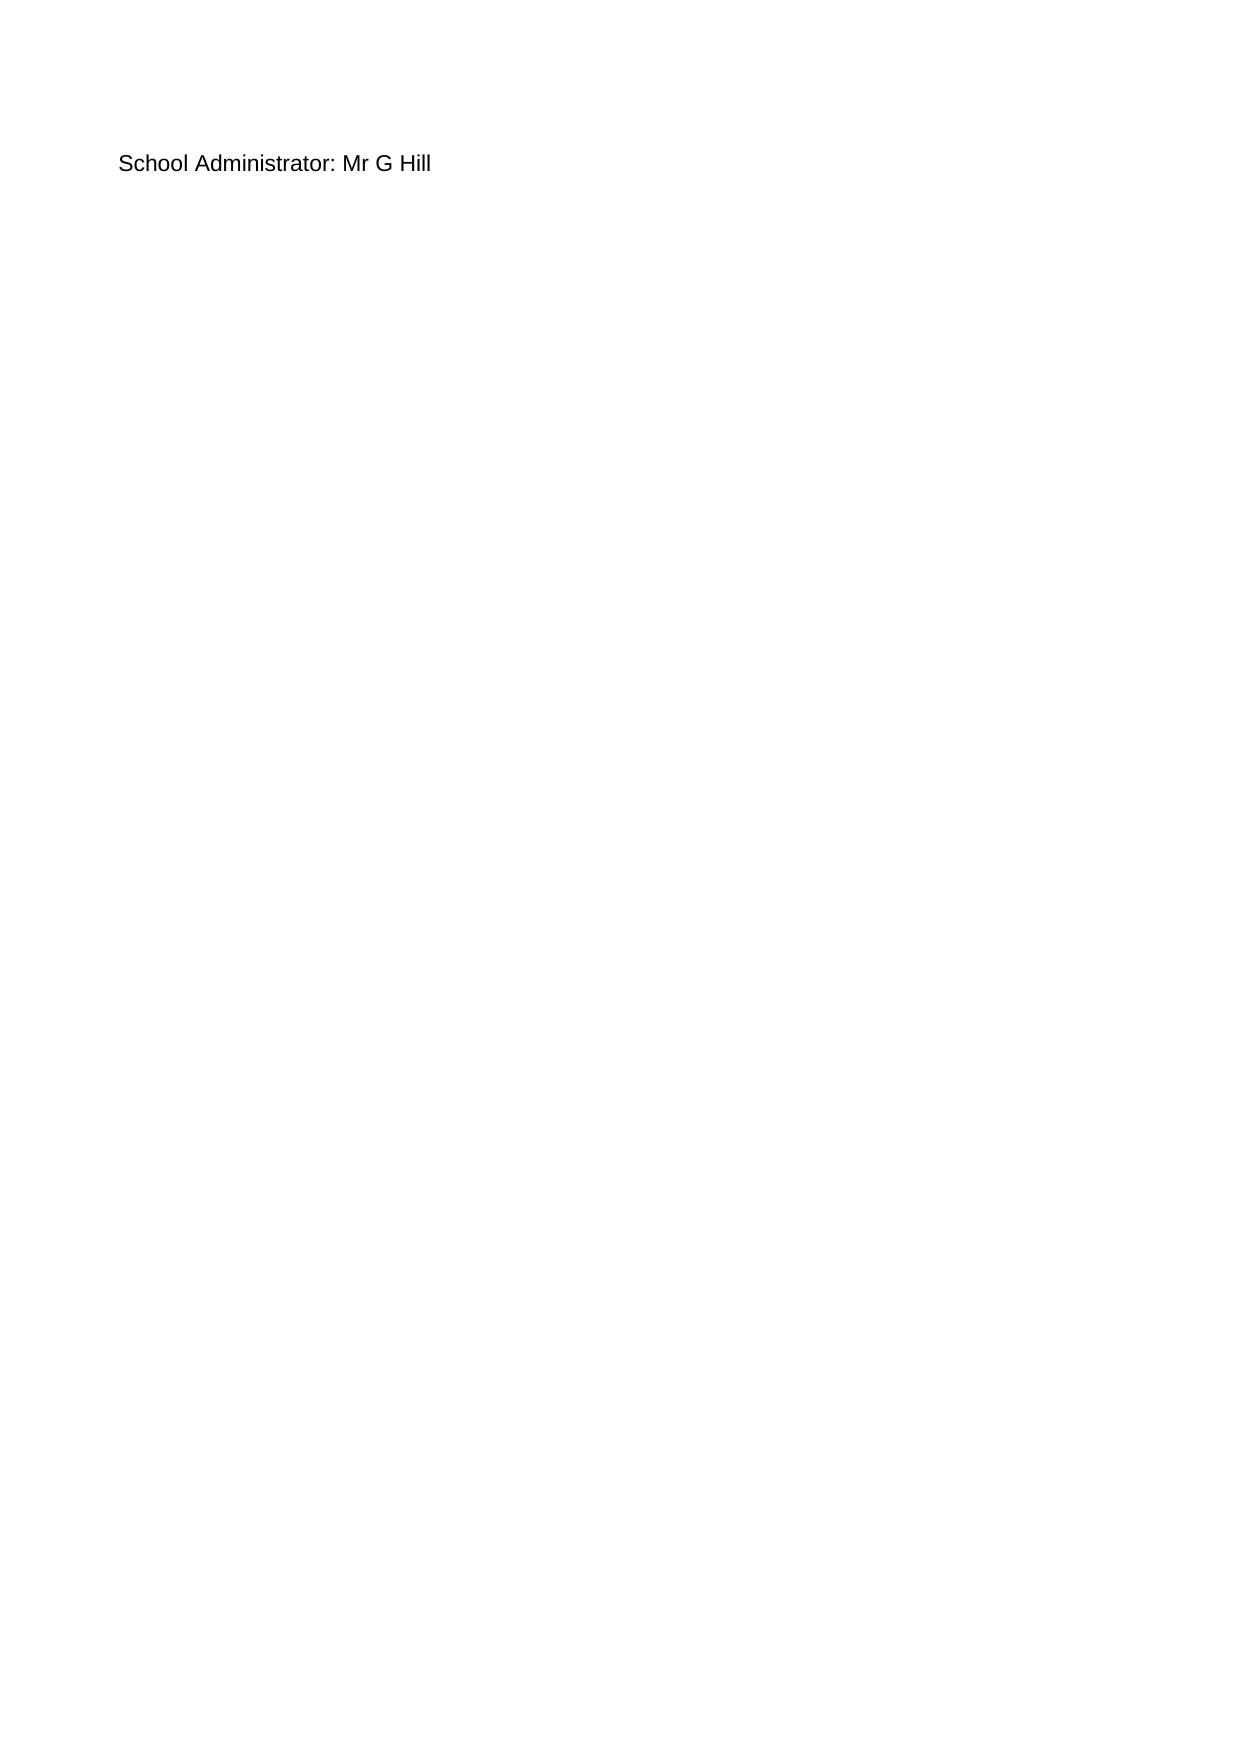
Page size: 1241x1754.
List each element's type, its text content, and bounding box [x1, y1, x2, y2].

text School Administrator: Mr G Hill [118, 150, 1090, 176]
